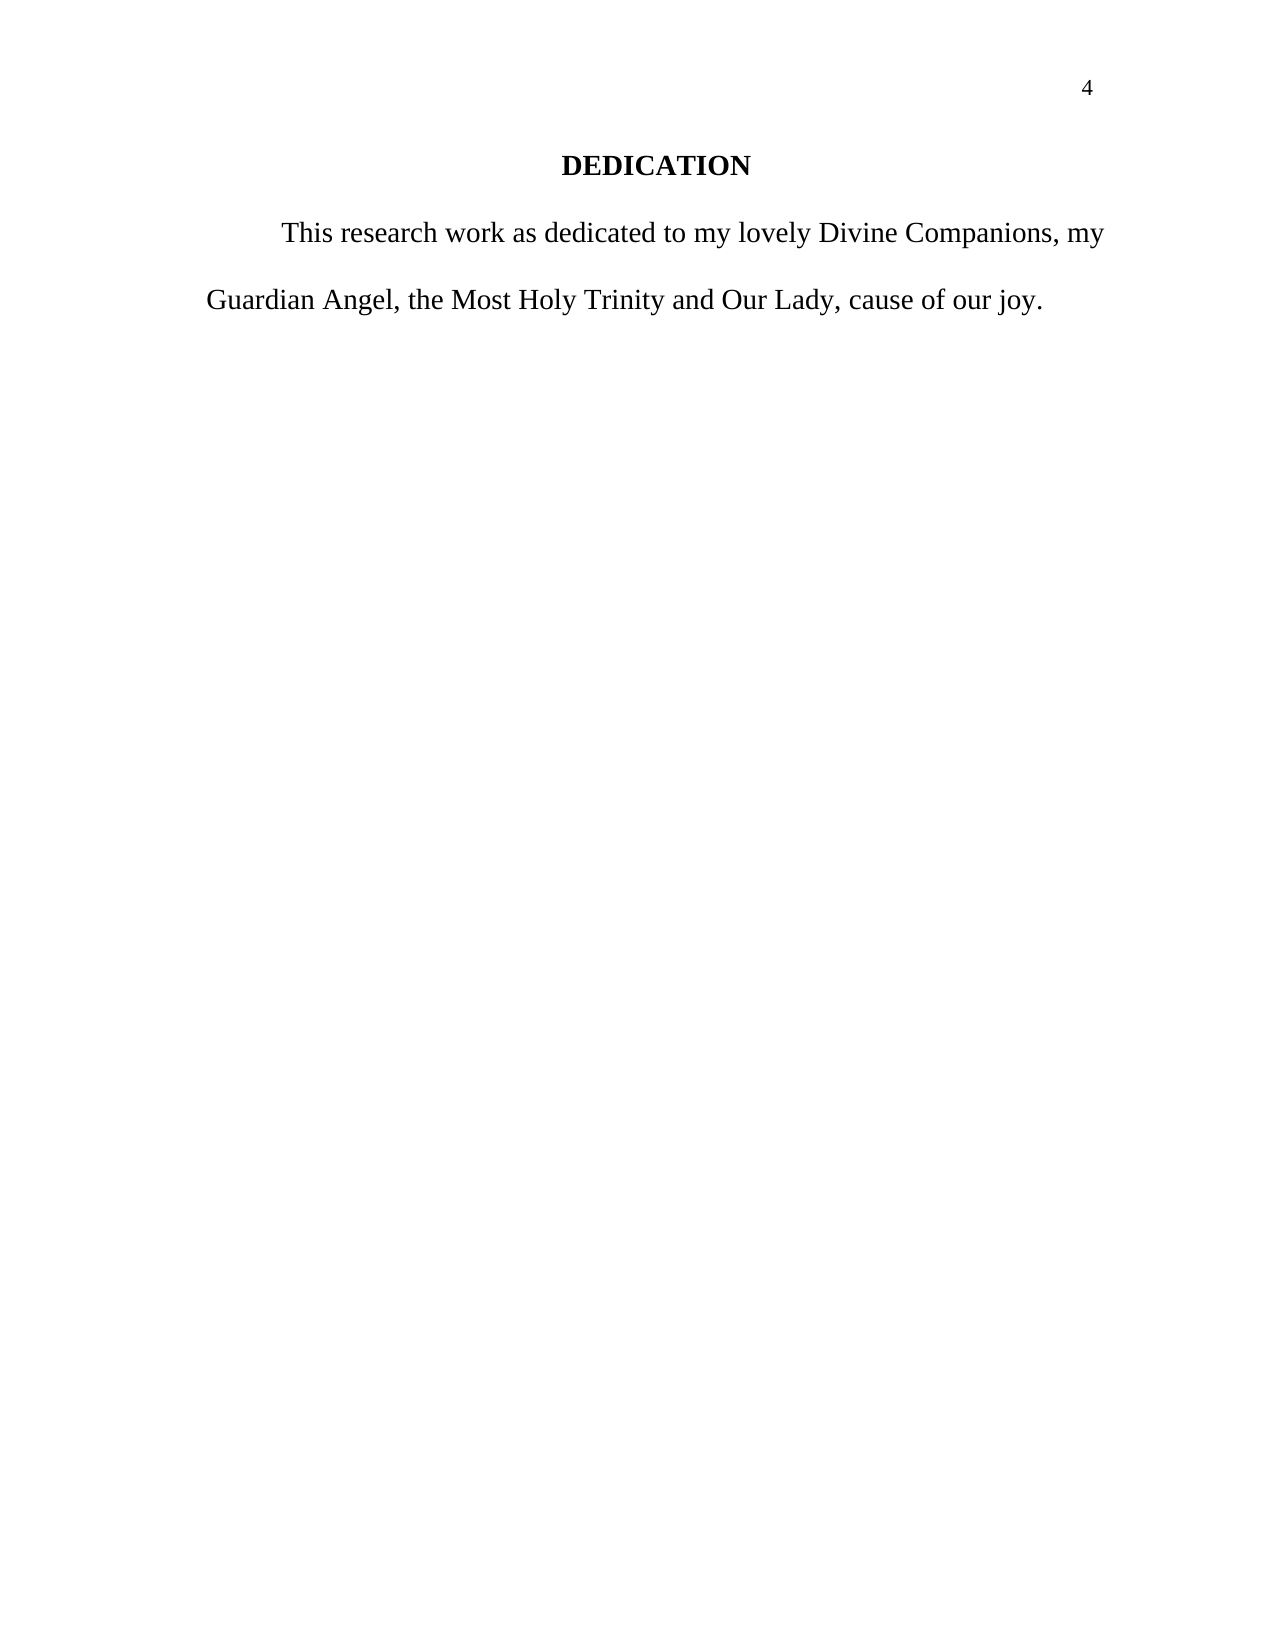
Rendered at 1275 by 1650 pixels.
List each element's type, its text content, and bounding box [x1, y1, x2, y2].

text This research work as dedicated to my lovely Divine Companions, my Guardian Angel, the Most Holy Trinity and Our Lady, cause of our joy. [206, 215, 1119, 315]
subtitle DEDICATION [456, 148, 856, 182]
